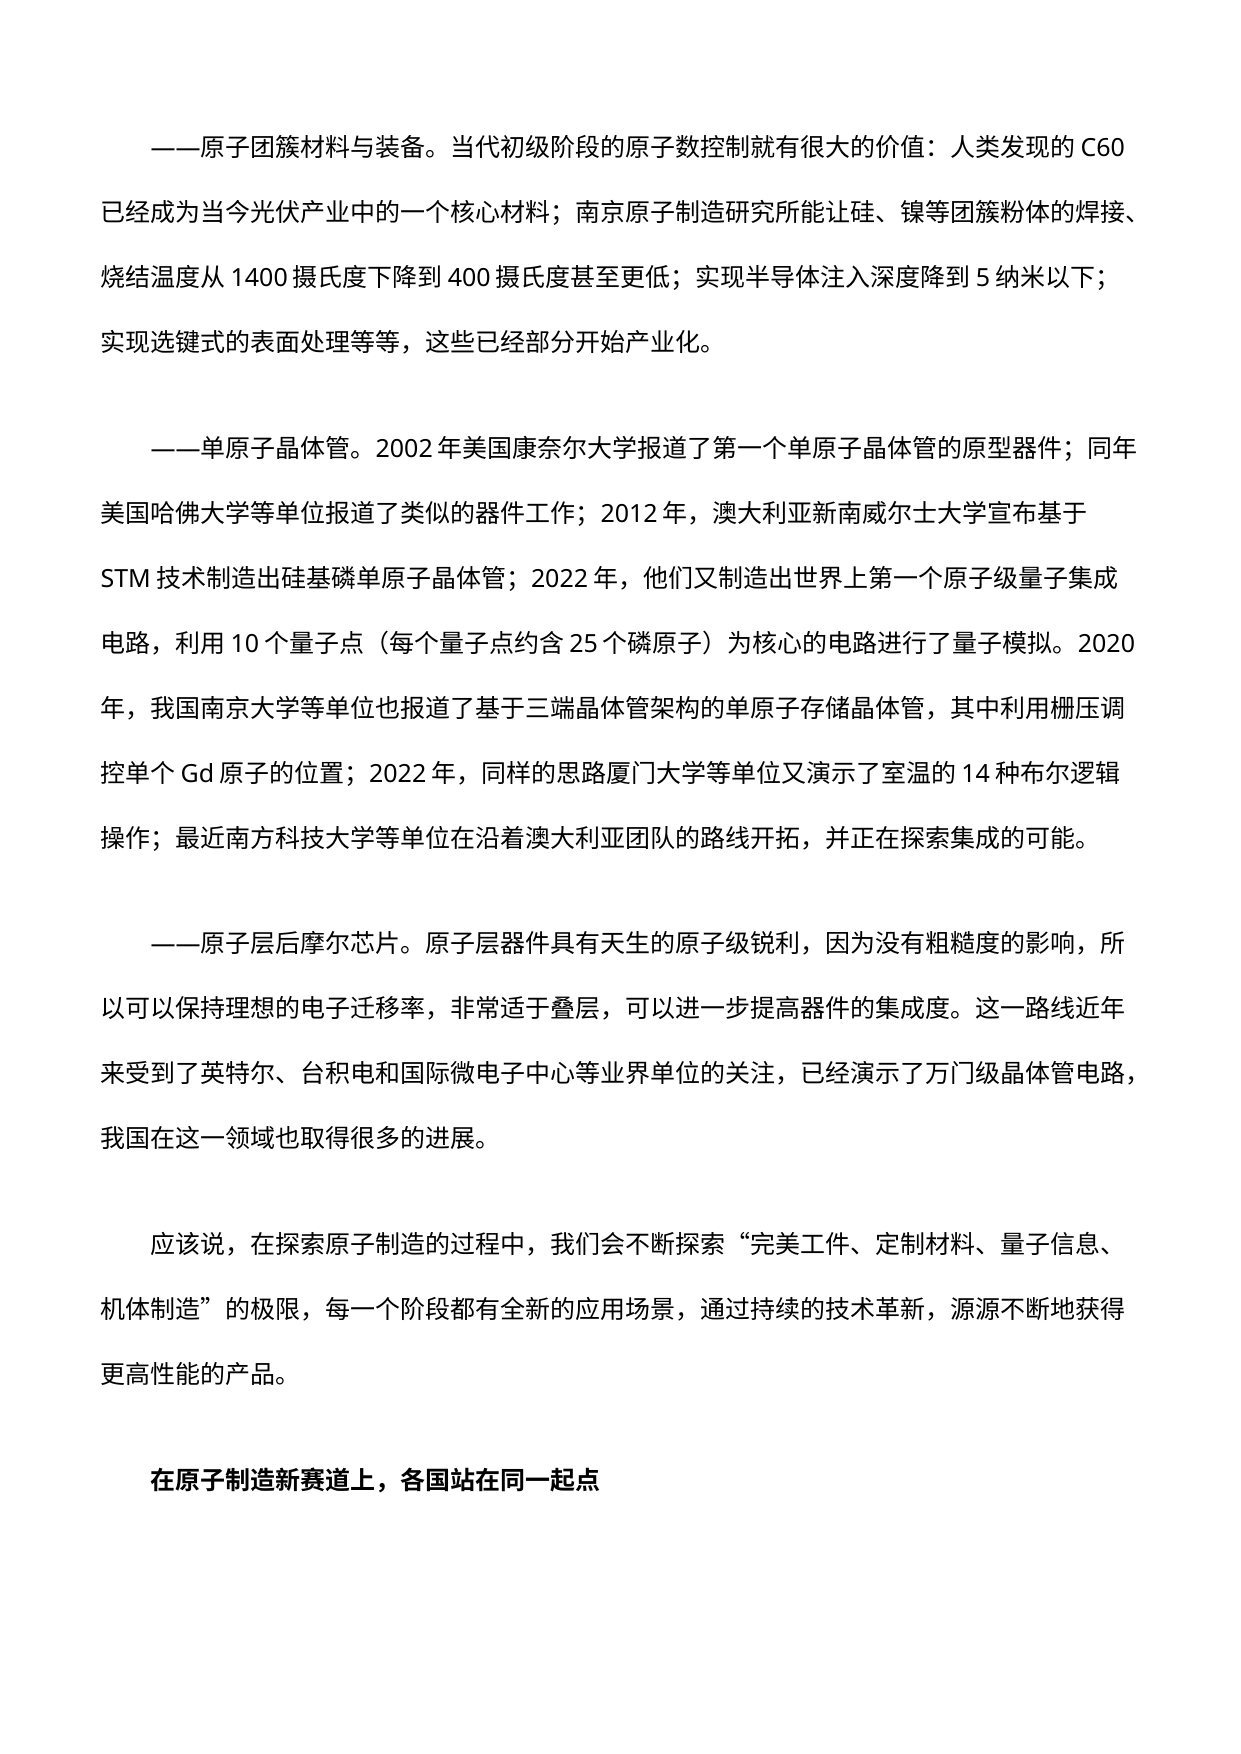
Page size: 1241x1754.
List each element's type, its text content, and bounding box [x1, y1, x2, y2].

text ——单原子晶体管。2002年美国康奈尔大学报道了第一个单原子晶体管的原型器件；同年美国哈佛大学等单位报道了类似的器件工作；2012年，澳大利亚新南威尔士大学宣布基于STM技术制造出硅基磷单原子晶体管；2022年，他们又制造出世界上第一个原子级量子集成电路，利用10个量子点（每个量子点约含25个磷原子）为核心的电路进行了量子模拟。2020年，我国南京大学等单位也报道了基于三端晶体管架构的单原子存储晶体管，其中利用栅压调控单个Gd原子的位置；2022年，同样的思路厦门大学等单位又演示了室温的14种布尔逻辑操作；最近南方科技大学等单位在沿着澳大利亚团队的路线开拓，并正在探索集成的可能。 [100, 414, 1140, 869]
text ——原子团簇材料与装备。当代初级阶段的原子数控制就有很大的价值：人类发现的C60已经成为当今光伏产业中的一个核心材料；南京原子制造研究所能让硅、镍等团簇粉体的焊接、烧结温度从1400摄氏度下降到400摄氏度甚至更低；实现半导体注入深度降到5纳米以下；实现选键式的表面处理等等，这些已经部分开始产业化。 [100, 113, 1140, 373]
text ——原子层后摩尔芯片。原子层器件具有天生的原子级锐利，因为没有粗糙度的影响，所以可以保持理想的电子迁移率，非常适于叠层，可以进一步提高器件的集成度。这一路线近年来受到了英特尔、台积电和国际微电子中心等业界单位的关注，已经演示了万门级晶体管电路，我国在这一领域也取得很多的进展。 [100, 909, 1140, 1169]
text 在原子制造新赛道上，各国站在同一起点 [100, 1446, 1140, 1511]
text 应该说，在探索原子制造的过程中，我们会不断探索“完美工件、定制材料、量子信息、机体制造”的极限，每一个阶段都有全新的应用场景，通过持续的技术革新，源源不断地获得更高性能的产品。 [100, 1210, 1140, 1405]
